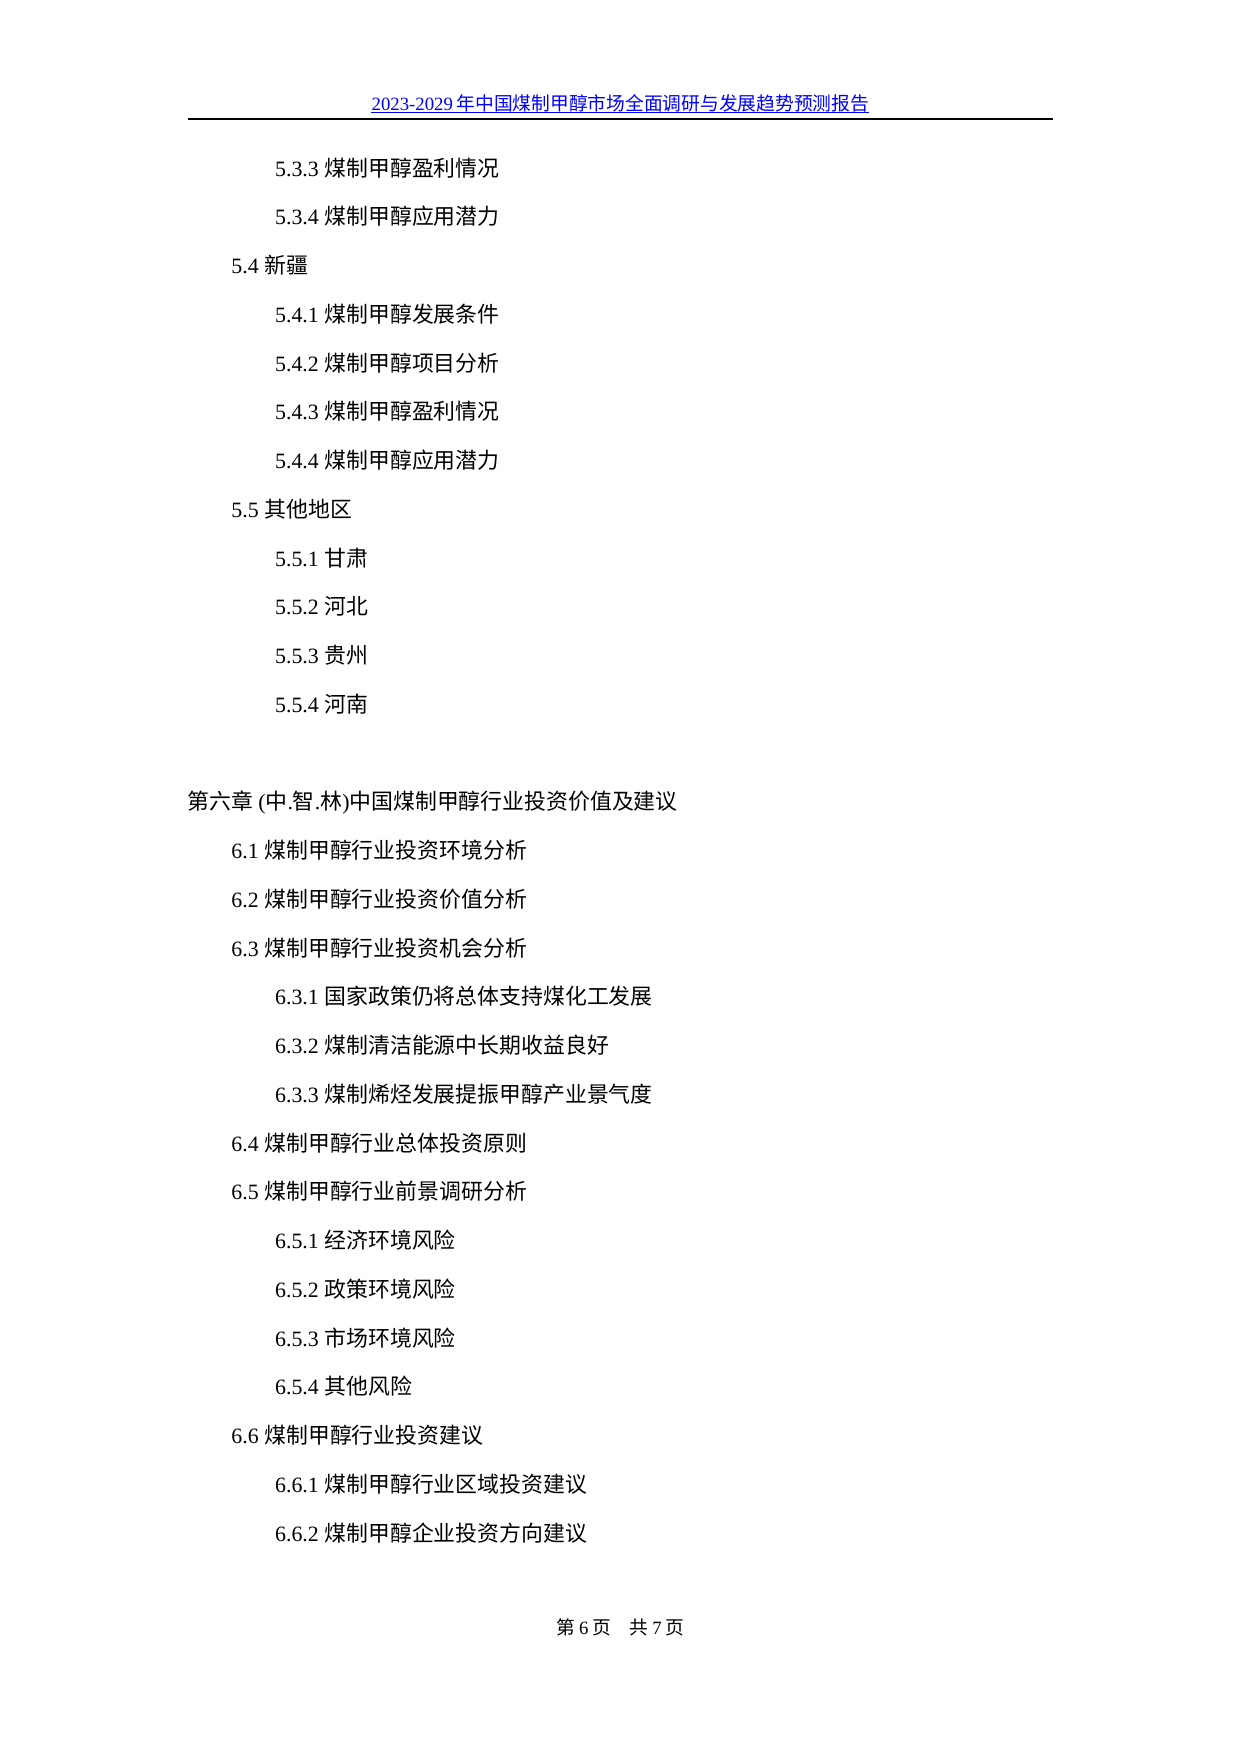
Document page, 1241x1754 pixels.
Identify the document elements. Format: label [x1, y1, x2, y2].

text [187, 150, 1053, 1548]
